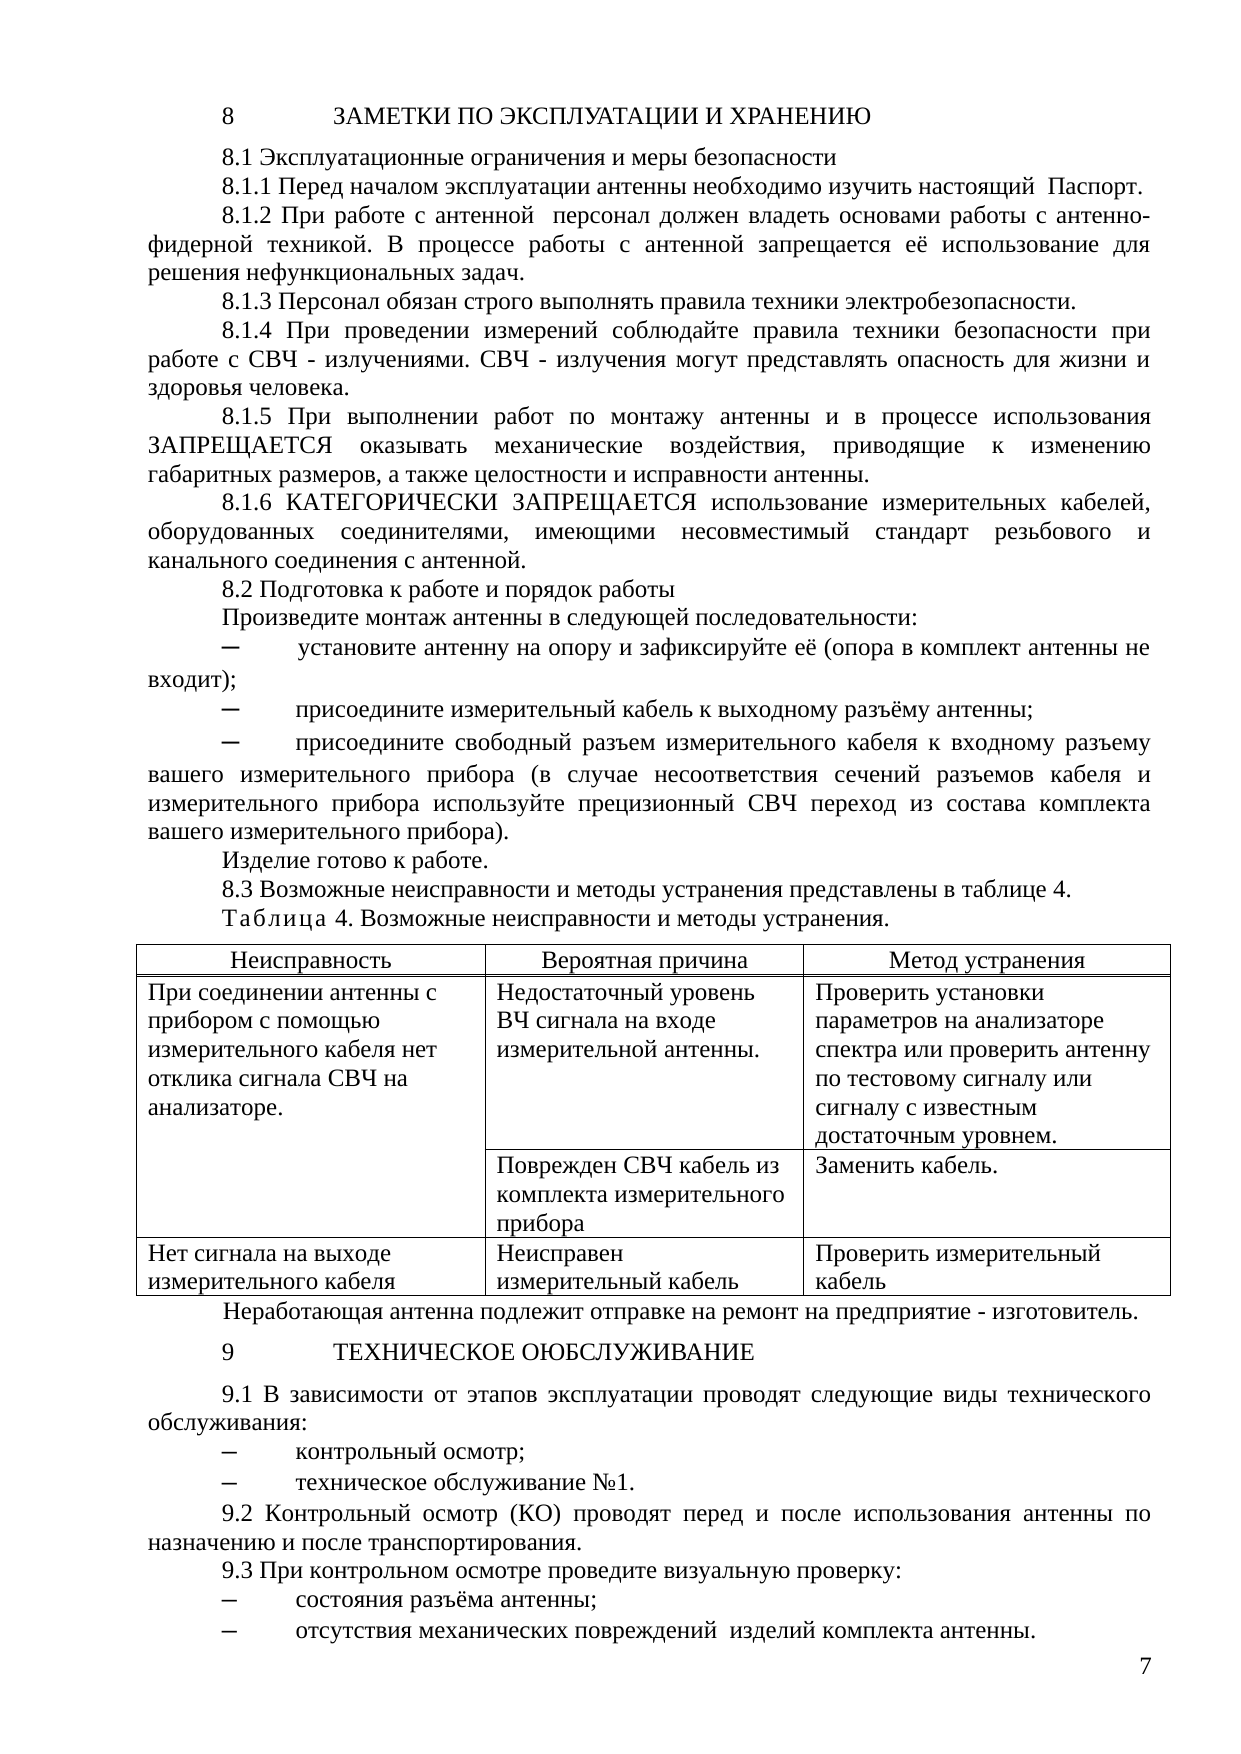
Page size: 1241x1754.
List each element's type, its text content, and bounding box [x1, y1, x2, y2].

table_cell Нет сигнала на выходе измерительного кабеля [137, 1238, 485, 1295]
list состояния разъёма антенны; [148, 1584, 1152, 1615]
text Произведите монтаж антенны в следующей последовательности: [148, 602, 1152, 631]
text Таблица 4. Возможные неисправности и методы устранения. [148, 903, 1152, 931]
text Неработающая антенна подлежит отправке на ремонт на предприятие - изготовитель. [148, 1296, 1152, 1325]
text 8.2 Подготовка к работе и порядок работы [148, 574, 1152, 602]
table_cell При соединении антенны с прибором с помощью измерительного кабеля нет отклика сигнала СВЧ на анализаторе. [137, 977, 485, 1237]
text 8.1.4 При проведении измерений соблюдайте правила техники безопасности при работе с СВЧ - излучениями. СВЧ - излучения могут представлять опасность для жизни и здоровья человека. [148, 315, 1152, 401]
table_header Метод устранения [804, 945, 1170, 974]
list присоедините свободный разъем измерительного кабеля к входному разъему вашего измерительного прибора (в случае несоответствия сечений разъемов кабеля и измерительного прибора используйте прецизионный СВЧ переход из состава комплекта вашего измерительного прибора). [148, 726, 1152, 845]
text 8.1.6 КАТЕГОРИЧЕСКИ ЗАПРЕЩАЕТСЯ использование измерительных кабелей, оборудованных соединителями, имеющими несовместимый стандарт резьбового и канального соединения с антенной. [148, 487, 1152, 574]
list присоедините измерительный кабель к выходному разъёму антенны; [148, 693, 1152, 726]
list установите антенну на опору и зафиксируйте её (опора в комплект антенны не входит); [148, 631, 1152, 693]
subtitle ЗАМЕТКИ ПО ЭКСПЛУАТАЦИИ И ХРАНЕНИЮ [148, 101, 1152, 130]
text Изделие готово к работе. [148, 845, 1152, 874]
table_cell Неисправен измерительный кабель [486, 1238, 803, 1295]
table_cell Недостаточный уровень ВЧ сигнала на входе измерительной антенны. [486, 977, 803, 1149]
table_cell Проверить измерительный кабель [804, 1238, 1170, 1295]
text 9.1 В зависимости от этапов эксплуатации проводят следующие виды технического обслуживания: [148, 1379, 1152, 1436]
text 8.1.3 Персонал обязан строго выполнять правила техники электробезопасности. [148, 286, 1152, 315]
list контрольный осмотр; [148, 1436, 1152, 1467]
list отсутствия механических повреждений изделий комплекта антенны. [148, 1615, 1152, 1646]
table_cell Проверить установки параметров на анализаторе спектра или проверить антенну по тестовому сигналу или сигналу с известным достаточным уровнем. [804, 977, 1170, 1149]
list техническое обслуживание №1. [148, 1467, 1152, 1498]
table_cell Заменить кабель. [804, 1150, 1170, 1237]
subtitle ТЕХНИЧЕСКОЕ ОЮБСЛУЖИВАНИЕ [148, 1337, 1152, 1366]
text 8.1 Эксплуатационные ограничения и меры безопасности [148, 142, 1152, 171]
text 9.3 При контрольном осмотре проведите визуальную проверку: [148, 1555, 1152, 1584]
table_cell Поврежден СВЧ кабель из комплекта измерительного прибора [486, 1150, 803, 1237]
table_header Неисправность [137, 945, 485, 974]
text 8.1.2 При работе с антенной персонал должен владеть основами работы с антенно-фидерной техникой. В процессе работы с антенной запрещается её использование для решения нефункциональных задач. [148, 200, 1152, 286]
text 8.3 Возможные неисправности и методы устранения представлены в таблице 4. [148, 874, 1152, 903]
text 8.1.5 При выполнении работ по монтажу антенны и в процессе использования ЗАПРЕЩАЕТСЯ оказывать механические воздействия, приводящие к изменению габаритных размеров, а также целостности и исправности антенны. [148, 401, 1152, 487]
text 9.2 Контрольный осмотр (КО) проводят перед и после использования антенны по назначению и после транспортирования. [148, 1498, 1152, 1555]
text 8.1.1 Перед началом эксплуатации антенны необходимо изучить настоящий Паспорт. [148, 171, 1152, 200]
table_header Вероятная причина [486, 945, 803, 974]
